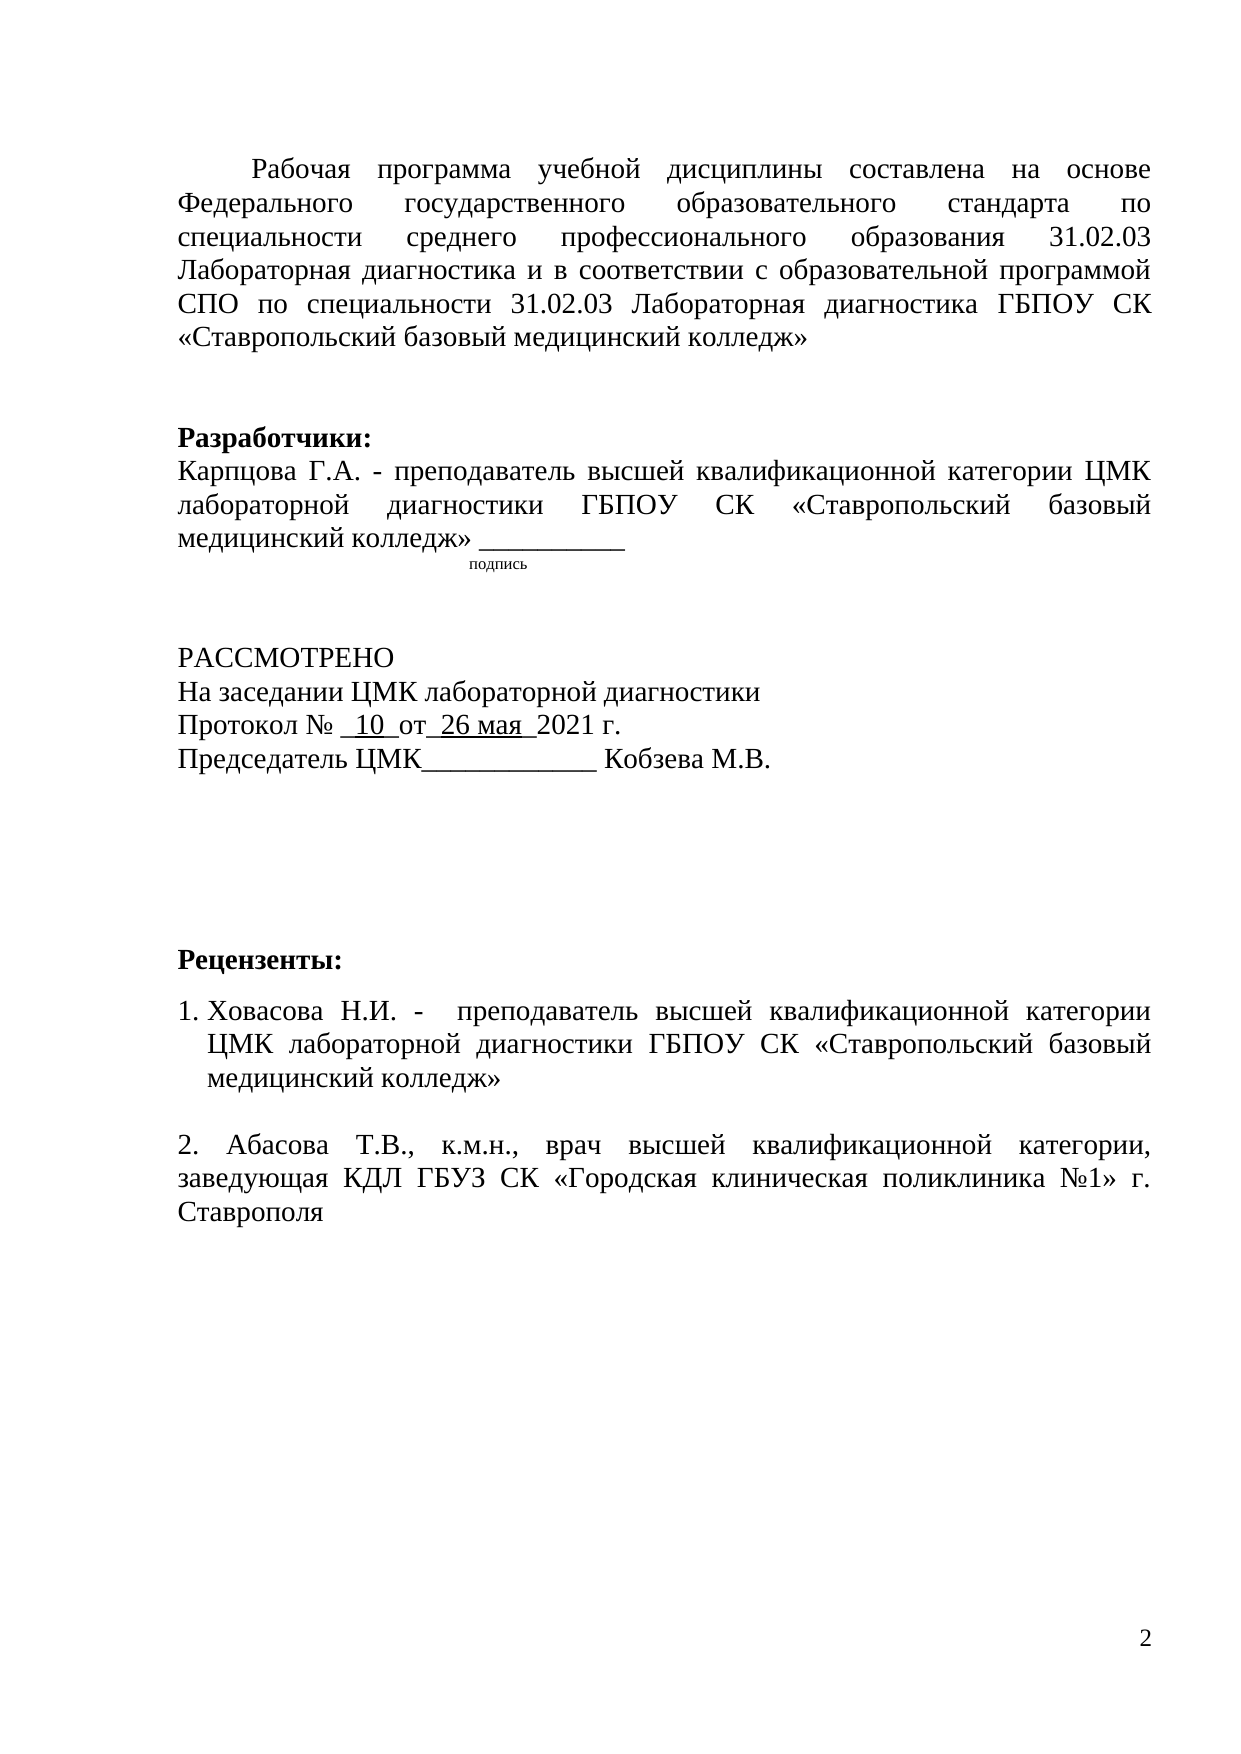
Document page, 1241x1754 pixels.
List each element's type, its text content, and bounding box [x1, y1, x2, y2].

text Разработчики: [177, 420, 1152, 453]
text РАССМОТРЕНО [177, 640, 1152, 674]
list Ховасова Н.И. - преподаватель высшей квалификационной категории ЦМК лабораторной диагностики ГБПОУ СК «Ставропольский базовый медицинский колледж» [177, 993, 1152, 1093]
text подпись [177, 554, 1152, 573]
text Карпцова Г.А. - преподаватель высшей квалификационной категории ЦМК лабораторной диагностики ГБПОУ СК «Ставропольский базовый медицинский колледж» __________ [177, 453, 1152, 554]
text Протокол № _10_от_26 мая_2021 г. [177, 707, 1152, 741]
text Рецензенты: [177, 942, 1152, 976]
text 2. Абасова Т.В., к.м.н., врач высшей квалификационной категории, заведующая КДЛ ГБУЗ СК «Городская клиническая поликлиника №1» г. Ставрополя [177, 1127, 1152, 1227]
text На заседании ЦМК лабораторной диагностики [177, 674, 1152, 707]
text Рабочая программа учебной дисциплины составлена на основе Федерального государственного образовательного стандарта по специальности среднего профессионального образования 31.02.03 Лабораторная диагностика и в соответствии с образовательной программой СПО по специальности 31.02.03 Лабораторная диагностика ГБПОУ СК «Ставропольский базовый медицинский колледж» [177, 152, 1152, 353]
text Председатель ЦМК____________ Кобзева М.В. [177, 741, 1152, 774]
